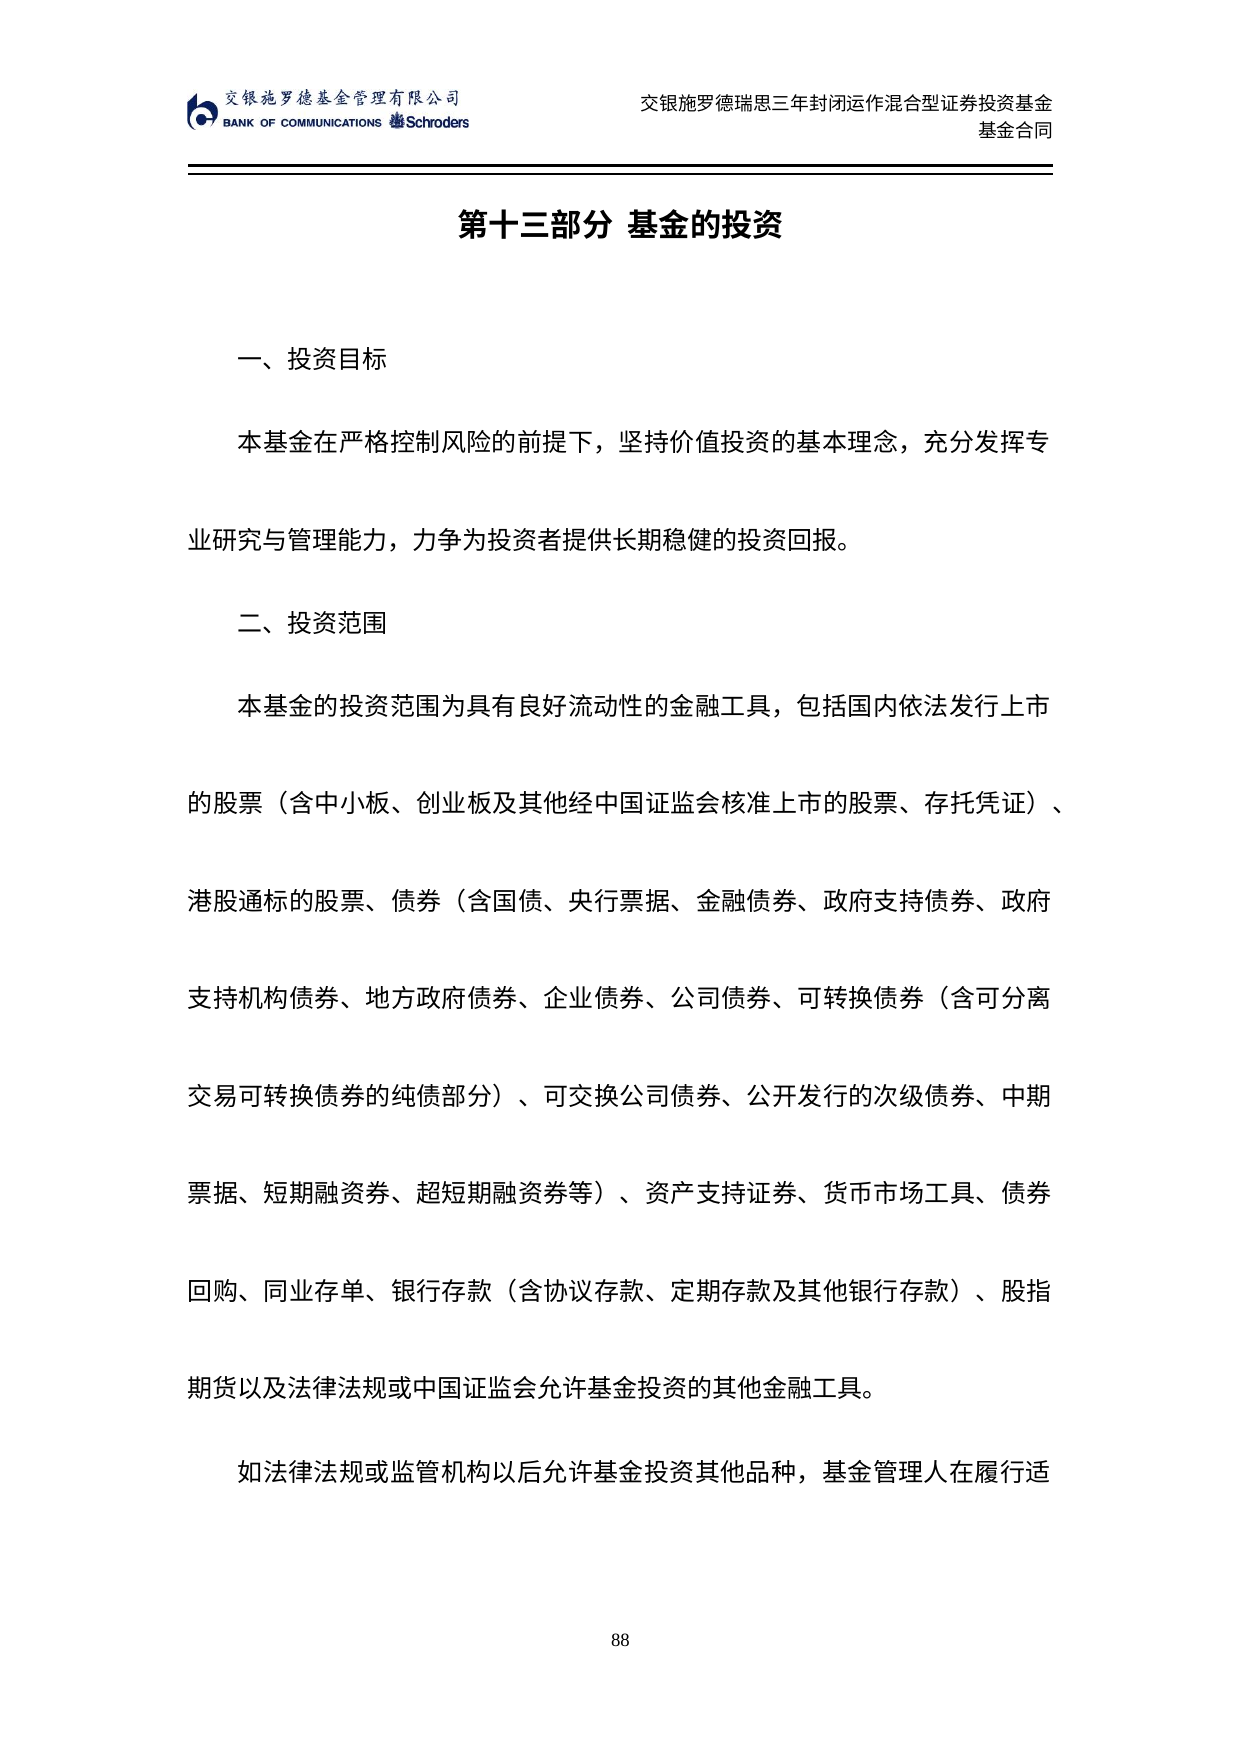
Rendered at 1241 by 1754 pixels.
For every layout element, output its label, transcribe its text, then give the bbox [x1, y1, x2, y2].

text 一、投资目标 [187, 325, 1053, 390]
text 二、投资范围 [187, 589, 1053, 654]
picture [187, 89, 469, 130]
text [187, 1438, 1053, 1503]
text 本基金在严格控制风险的前提下，坚持价值投资的基本理念，充分发挥专业研究与管理能力，力争为投资者提供长期稳健的投资回报。 [187, 408, 1053, 571]
text 本基金的投资范围为具有良好流动性的金融工具，包括国内依法发行上市的股票（含中小板、创业板及其他经中国证监会核准上市的股票、存托凭证）、港股通标的股票、债券（含国债、央行票据、金融债券、政府支持债券、政府支持机构债券、地方政府债券、企业债券、公司债券、可转换债券（含可分离交易可转换债券的纯债部分）、可交换公司债券、公开发行的次级债券、中期票据、短期融资券、超短期融资券等）、资产支持证券、货币市场工具、债券回购、同业存单、银行存款（含协议存款、定期存款及其他银行存款）、股指期货以及法律法规或中国证监会允许基金投资的其他金融工具。 [187, 672, 1053, 1419]
subtitle 第十三部分 基金的投资 [187, 191, 1053, 256]
